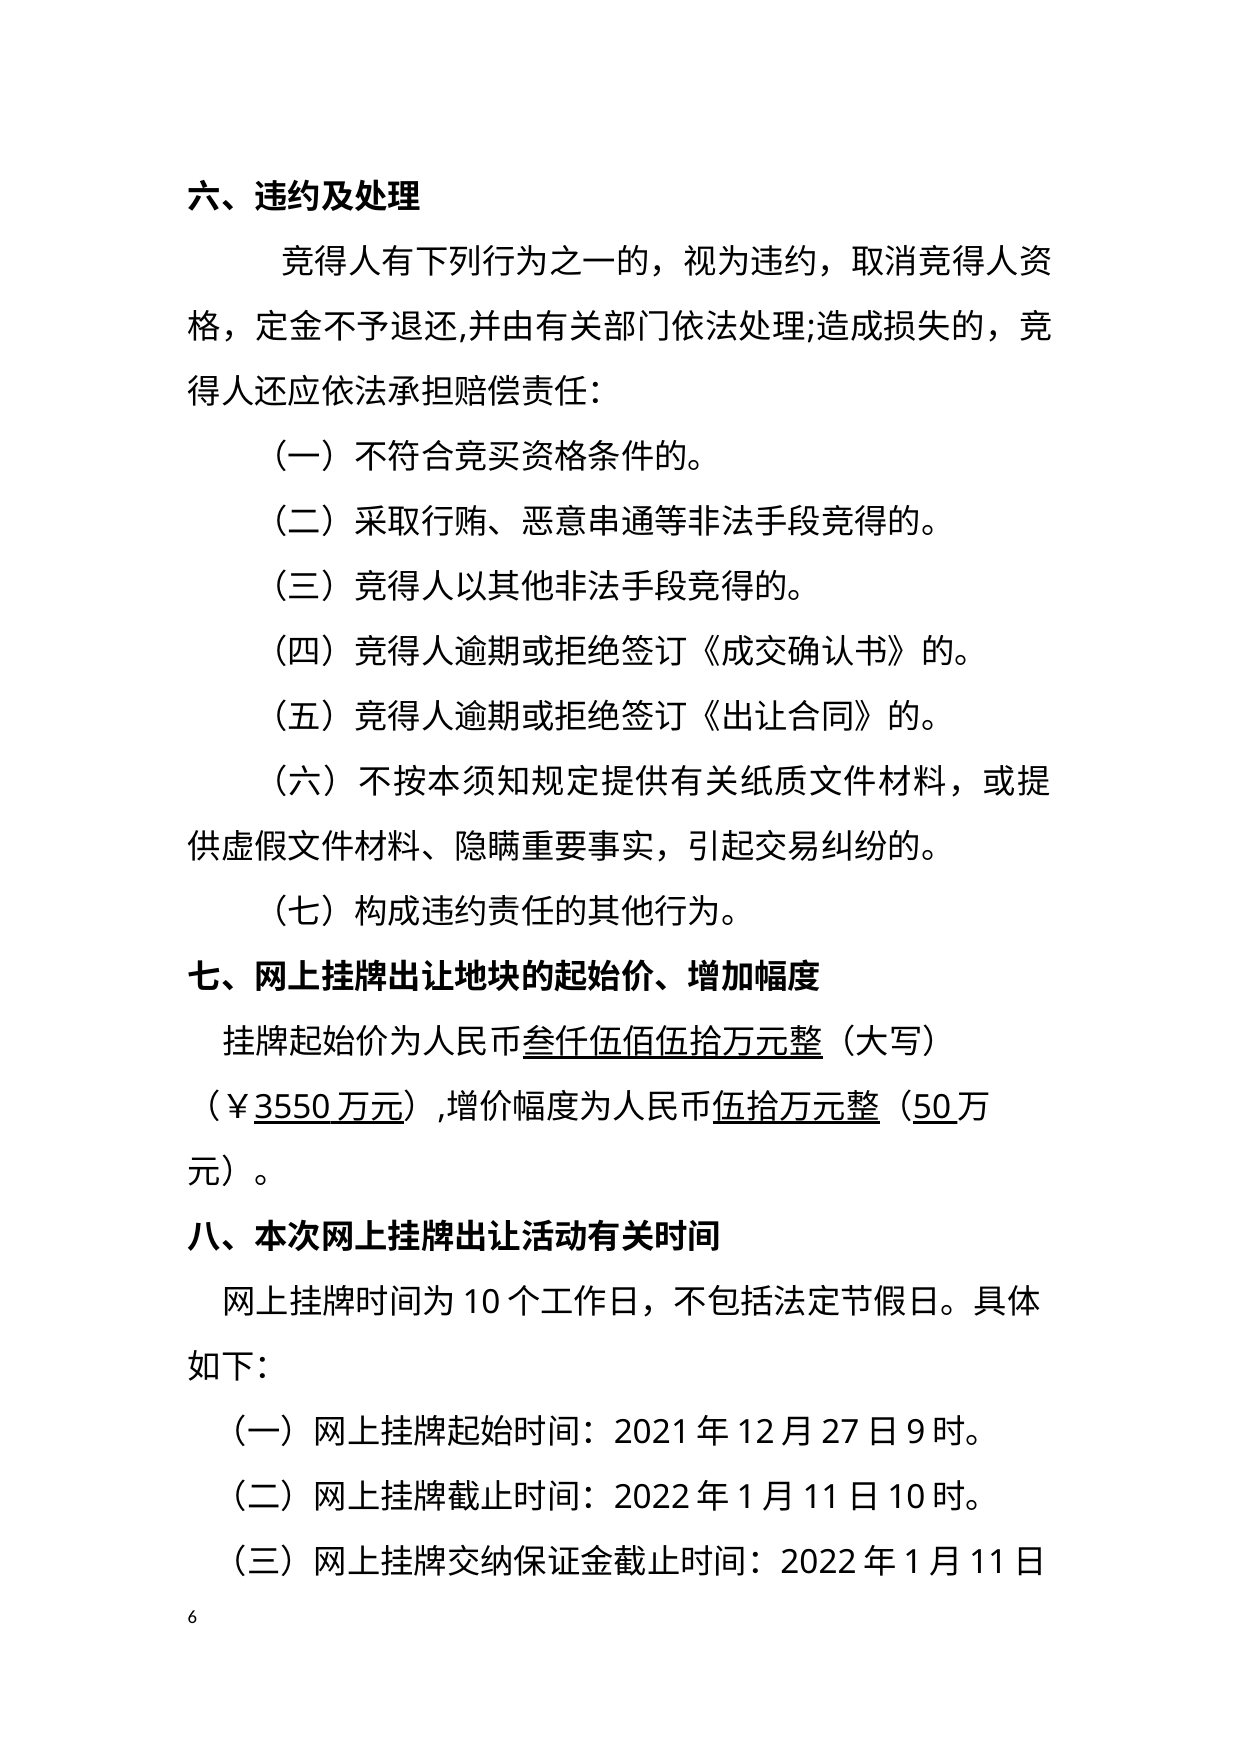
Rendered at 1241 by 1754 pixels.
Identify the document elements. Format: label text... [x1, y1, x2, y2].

text （五）竞得人逾期或拒绝签订《出让合同》的。 [187, 682, 1053, 747]
text （一）不符合竞买资格条件的。 [187, 422, 1053, 487]
text 八、本次网上挂牌出让活动有关时间 [187, 1202, 1053, 1267]
text 挂牌起始价为人民币叁仟伍佰伍拾万元整（大写）（￥3550万元）,增价幅度为人民币伍拾万元整（50万元）。 [187, 1007, 1053, 1202]
text 七、网上挂牌出让地块的起始价、增加幅度 [187, 942, 1053, 1007]
text （二）网上挂牌截止时间：2022年1月11日10时。 [187, 1462, 1053, 1527]
text 六、违约及处理 [187, 162, 1053, 227]
text （一）网上挂牌起始时间：2021年12月27日9时。 [187, 1397, 1053, 1462]
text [187, 1527, 1053, 1592]
text （三）竞得人以其他非法手段竞得的。 [187, 552, 1053, 617]
text 竞得人有下列行为之一的，视为违约，取消竞得人资格，定金不予退还,并由有关部门依法处理;造成损失的，竞得人还应依法承担赔偿责任： [187, 227, 1053, 422]
text （四）竞得人逾期或拒绝签订《成交确认书》的。 [187, 617, 1053, 682]
text （二）采取行贿、恶意串通等非法手段竞得的。 [187, 487, 1053, 552]
text 网上挂牌时间为10个工作日，不包括法定节假日。具体如下： [187, 1267, 1053, 1397]
text （七）构成违约责任的其他行为。 [187, 877, 1053, 942]
text （六）不按本须知规定提供有关纸质文件材料，或提供虚假文件材料、隐瞒重要事实，引起交易纠纷的。 [187, 747, 1053, 877]
